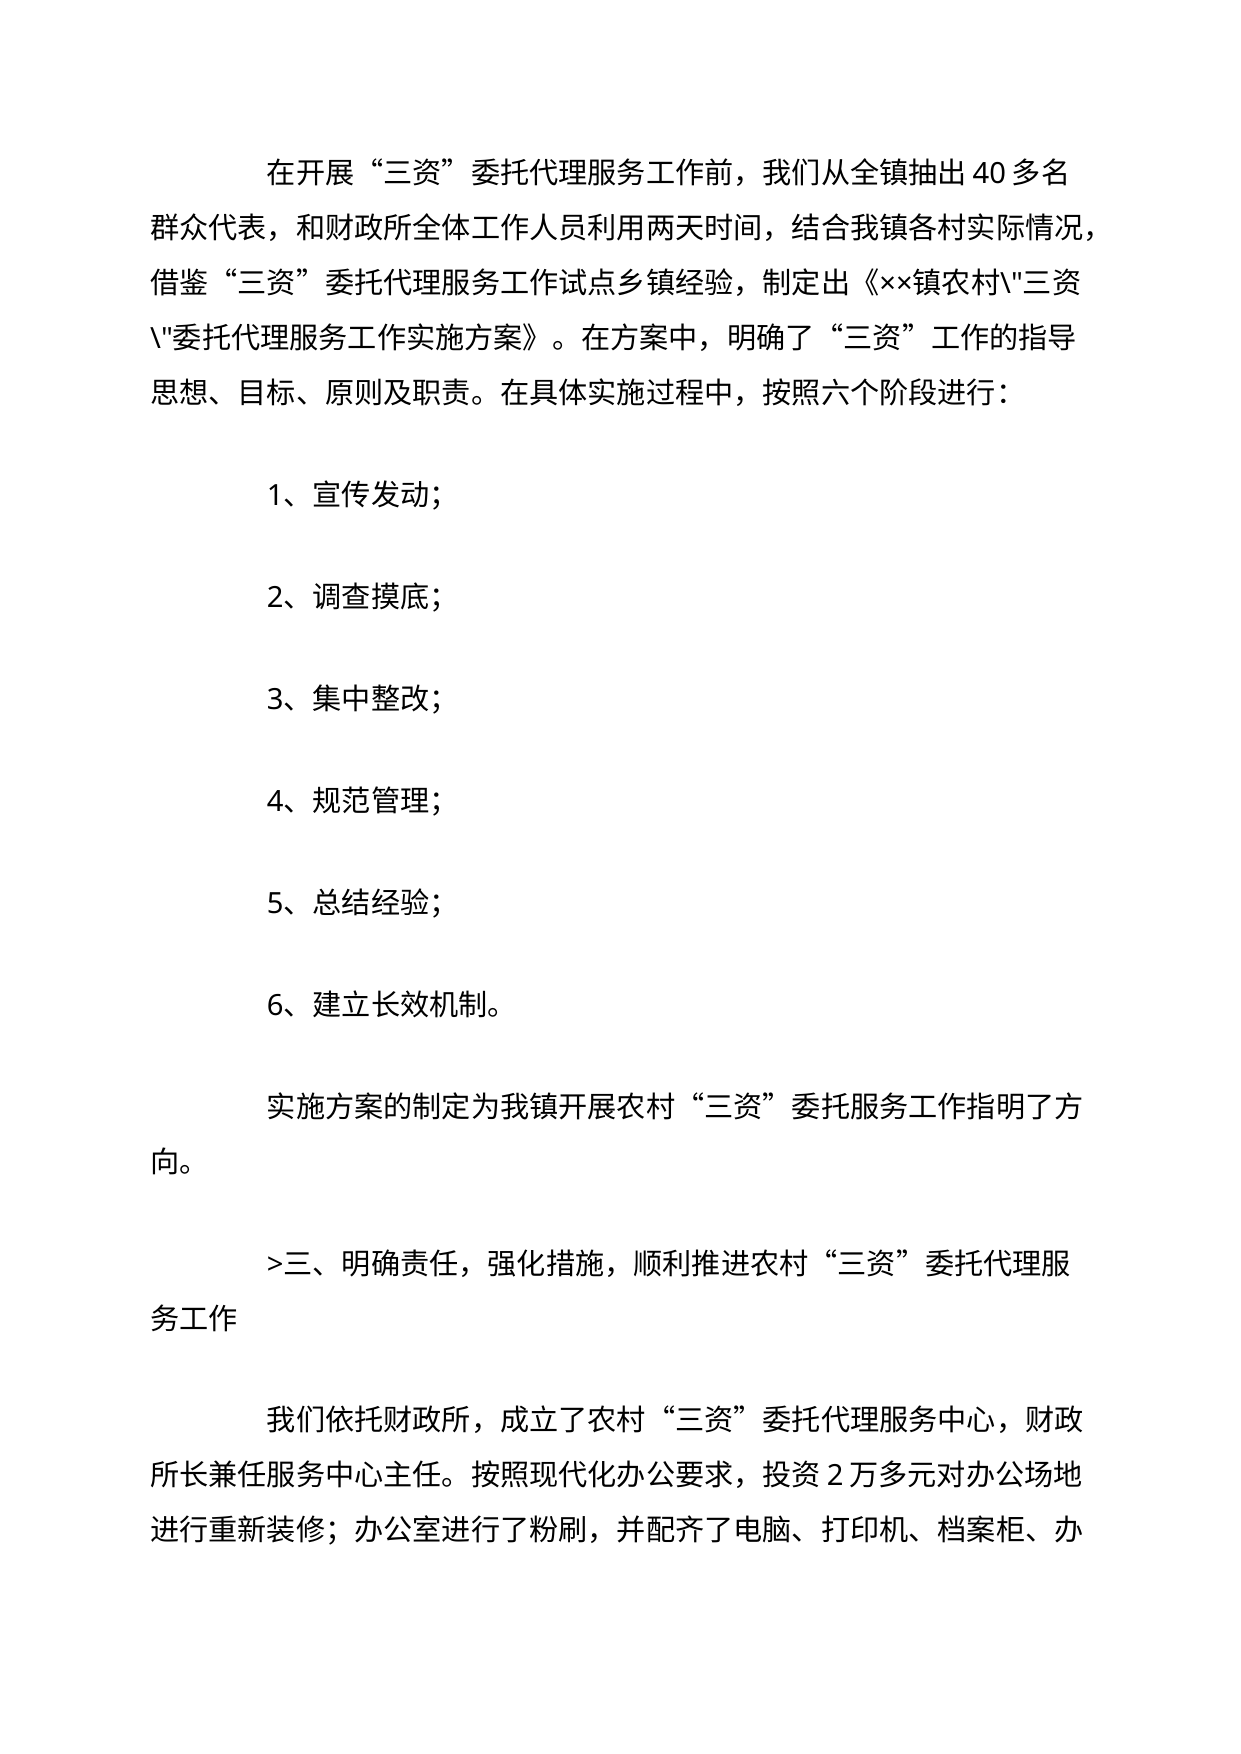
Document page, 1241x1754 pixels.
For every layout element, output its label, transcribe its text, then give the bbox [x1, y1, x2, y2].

text 6、建立长效机制。 [150, 982, 1090, 1024]
text 2、调查摸底； [150, 574, 1090, 616]
text 3、集中整改； [150, 676, 1090, 718]
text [150, 1397, 1090, 1549]
text 4、规范管理； [150, 778, 1090, 820]
text >三、明确责任，强化措施，顺利推进农村“三资”委托代理服务工作 [150, 1240, 1090, 1337]
text 1、宣传发动； [150, 472, 1090, 514]
text 5、总结经验； [150, 879, 1090, 922]
text 实施方案的制定为我镇开展农村“三资”委托服务工作指明了方向。 [150, 1083, 1090, 1181]
text 在开展“三资”委托代理服务工作前，我们从全镇抽出40多名群众代表，和财政所全体工作人员利用两天时间，结合我镇各村实际情况，借鉴“三资”委托代理服务工作试点乡镇经验，制定出《××镇农村\"三资\"委托代理服务工作实施方案》。在方案中，明确了“三资”工作的指导思想、目标、原则及职责。在具体实施过程中，按照六个阶段进行： [150, 150, 1090, 412]
